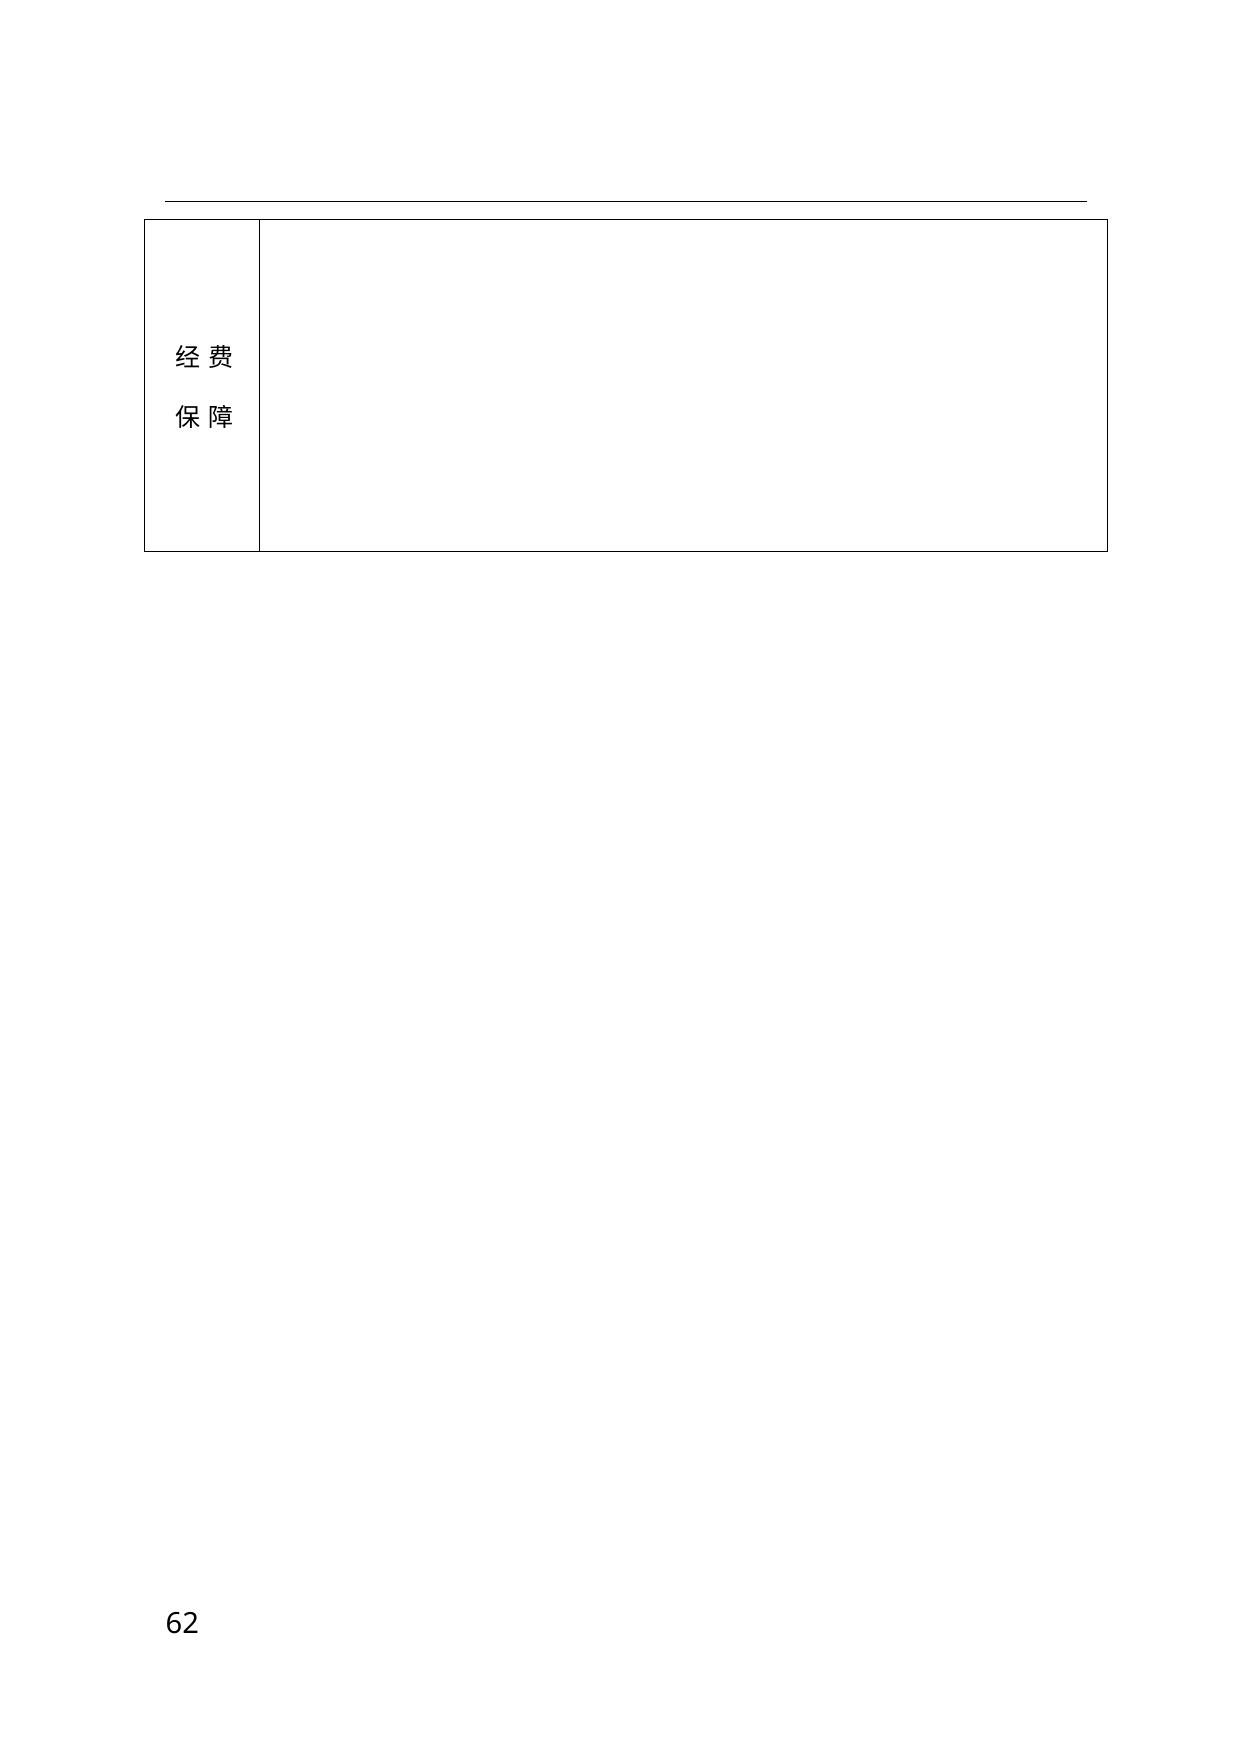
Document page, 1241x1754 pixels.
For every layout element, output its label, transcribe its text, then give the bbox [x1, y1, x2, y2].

table_cell [260, 220, 1107, 551]
table_cell 经费 保障 [145, 220, 259, 551]
